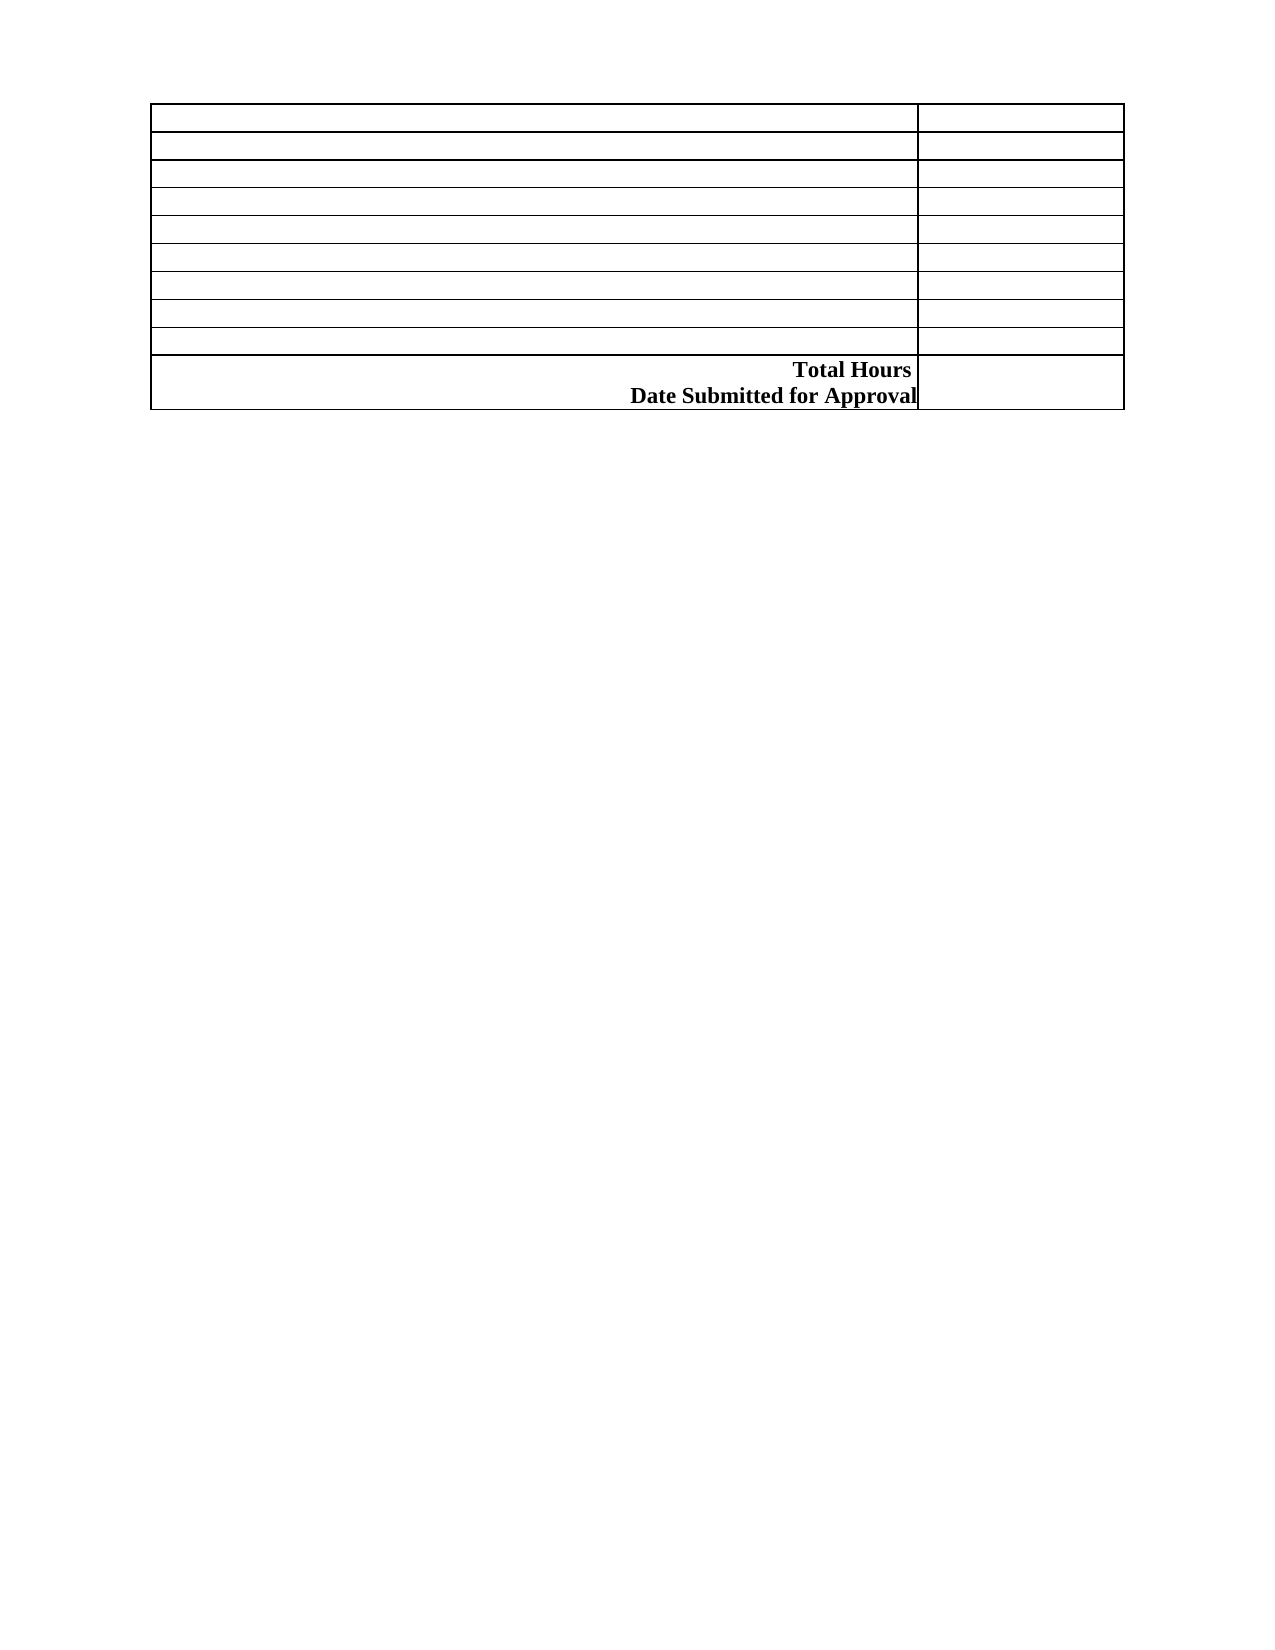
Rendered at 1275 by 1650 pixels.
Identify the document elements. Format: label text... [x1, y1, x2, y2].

table_cell [152, 105, 917, 131]
table_cell [919, 328, 1123, 354]
table_cell [919, 188, 1123, 215]
table_cell [152, 328, 917, 354]
table_cell [152, 216, 917, 243]
table_cell [919, 244, 1123, 271]
table_cell [919, 300, 1123, 326]
table_cell [919, 216, 1123, 243]
table_cell [152, 133, 917, 159]
table_cell [919, 356, 1123, 382]
table_cell [152, 244, 917, 271]
table_cell [152, 300, 917, 326]
table_cell [152, 161, 917, 187]
table_cell [919, 161, 1123, 187]
table_cell Date Submitted for Approval [152, 382, 917, 409]
table_cell [919, 133, 1123, 159]
table_cell [919, 382, 1123, 409]
table_cell [152, 188, 917, 215]
table_cell [919, 105, 1123, 131]
table_cell [152, 272, 917, 298]
table_cell Total Hours [152, 356, 917, 382]
table_cell [919, 272, 1123, 298]
